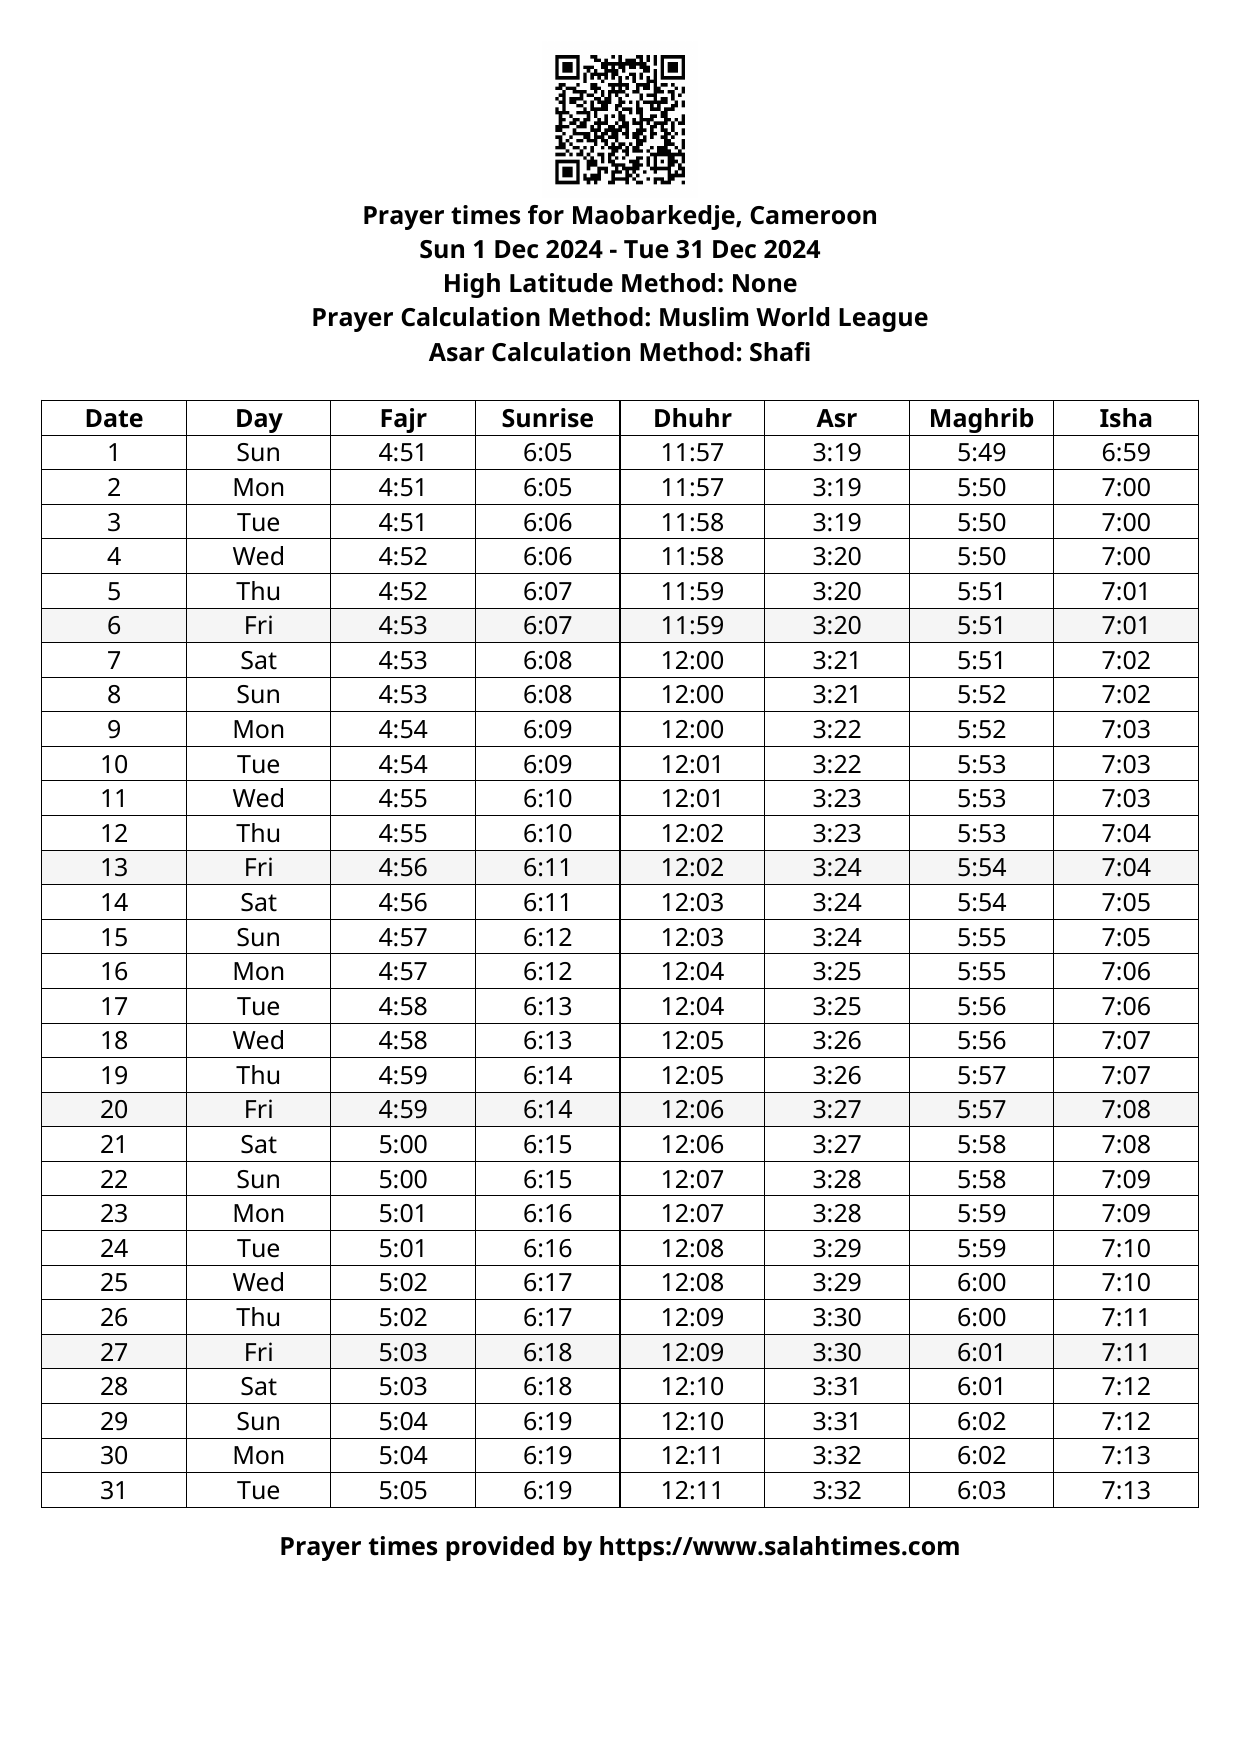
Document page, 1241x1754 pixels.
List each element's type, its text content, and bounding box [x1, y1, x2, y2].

table_cell 6:16 [476, 1231, 619, 1264]
table_cell 5:04 [331, 1404, 475, 1437]
table_cell 5:00 [331, 1162, 475, 1195]
table_cell 9 [42, 712, 186, 746]
table_cell 5:52 [910, 678, 1053, 711]
table_cell 5:52 [910, 712, 1053, 746]
table_cell 5:54 [910, 885, 1053, 919]
table_cell Thu [187, 1058, 330, 1092]
table_cell 5:02 [331, 1266, 475, 1299]
table_cell 12:07 [621, 1162, 764, 1195]
table_cell 5:56 [910, 989, 1053, 1022]
table_cell Fri [187, 851, 330, 884]
table_header Day [187, 401, 330, 434]
table_cell Thu [187, 1300, 330, 1334]
table_cell 25 [42, 1266, 186, 1299]
table_cell 4:55 [331, 781, 475, 815]
table_cell 3:32 [765, 1473, 909, 1507]
table_cell 6:15 [476, 1162, 619, 1195]
table_cell 4:51 [331, 470, 475, 504]
table_cell 6:17 [476, 1266, 619, 1299]
table_cell Wed [187, 1266, 330, 1299]
table_cell 6 [42, 609, 186, 642]
table_cell 12:05 [621, 1058, 764, 1092]
table_cell 7:11 [1054, 1335, 1198, 1368]
table_cell 3:24 [765, 885, 909, 919]
table_cell Mon [187, 470, 330, 504]
table_cell 6:13 [476, 1024, 619, 1057]
table_cell 3:21 [765, 678, 909, 711]
table_cell 3:23 [765, 816, 909, 849]
table_cell 15 [42, 920, 186, 953]
table_cell 3:19 [765, 505, 909, 538]
table_cell Tue [187, 505, 330, 538]
table_cell 5:53 [910, 747, 1053, 780]
table_cell 12:00 [621, 712, 764, 746]
table_cell Fri [187, 1093, 330, 1126]
text High Latitude Method: None [42, 266, 1198, 300]
table_cell 6:00 [910, 1266, 1053, 1299]
table_cell Sat [187, 1127, 330, 1161]
table_header Maghrib [910, 401, 1053, 434]
table_cell 3:25 [765, 989, 909, 1022]
table_cell 11:58 [621, 539, 764, 573]
table_cell 3:24 [765, 920, 909, 953]
table_cell 5:55 [910, 920, 1053, 953]
table_cell 27 [42, 1335, 186, 1368]
table_cell 6:06 [476, 539, 619, 573]
table_cell 6:18 [476, 1335, 619, 1368]
table_cell Mon [187, 712, 330, 746]
table_cell 6:14 [476, 1058, 619, 1092]
table_cell 5:03 [331, 1335, 475, 1368]
table_cell 7:09 [1054, 1162, 1198, 1195]
text Prayer times provided by https://www.salahtimes.com [42, 1528, 1198, 1563]
table_cell 6:17 [476, 1300, 619, 1334]
table_cell 16 [42, 954, 186, 988]
table_cell 4:59 [331, 1058, 475, 1092]
table_cell 5:59 [910, 1196, 1053, 1230]
table_cell Wed [187, 1024, 330, 1057]
table_cell 3:28 [765, 1196, 909, 1230]
table_cell 7:02 [1054, 643, 1198, 677]
table_cell 1 [42, 436, 186, 469]
table_cell 3:29 [765, 1266, 909, 1299]
table_cell 6:03 [910, 1473, 1053, 1507]
table_cell Sun [187, 1404, 330, 1437]
table_cell Mon [187, 1439, 330, 1472]
table_cell 4:57 [331, 954, 475, 988]
table_cell 4:58 [331, 1024, 475, 1057]
table_cell Sat [187, 643, 330, 677]
table_cell 3:26 [765, 1024, 909, 1057]
table_cell 7:05 [1054, 885, 1198, 919]
table_cell 12 [42, 816, 186, 849]
table_cell 3:29 [765, 1231, 909, 1264]
table_cell 6:15 [476, 1127, 619, 1161]
table_cell 6:08 [476, 643, 619, 677]
text Asar Calculation Method: Shafi [42, 334, 1198, 368]
table_cell 12:03 [621, 885, 764, 919]
table_cell 11:59 [621, 574, 764, 607]
table_cell 7:13 [1054, 1439, 1198, 1472]
table_cell 5:53 [910, 781, 1053, 815]
table_cell 7:03 [1054, 747, 1198, 780]
table_cell Sun [187, 678, 330, 711]
table_cell 7:05 [1054, 920, 1198, 953]
table_cell 12:01 [621, 781, 764, 815]
table_cell 7:12 [1054, 1404, 1198, 1437]
table_cell 4:59 [331, 1093, 475, 1126]
table_cell 5:51 [910, 574, 1053, 607]
table_cell 5:04 [331, 1439, 475, 1472]
table_cell 2 [42, 470, 186, 504]
table_cell 12:09 [621, 1335, 764, 1368]
table_cell 3:19 [765, 470, 909, 504]
table_cell Sun [187, 1162, 330, 1195]
table_cell 7:08 [1054, 1093, 1198, 1126]
table_cell 6:14 [476, 1093, 619, 1126]
table_cell Wed [187, 781, 330, 815]
table_cell Fri [187, 1335, 330, 1368]
table_cell 5:49 [910, 436, 1053, 469]
table_cell 6:59 [1054, 436, 1198, 469]
table_cell 7:12 [1054, 1369, 1198, 1403]
table_cell 6:19 [476, 1404, 619, 1437]
table_cell 4 [42, 539, 186, 573]
table_cell 22 [42, 1162, 186, 1195]
table_cell 6:06 [476, 505, 619, 538]
table_cell 4:51 [331, 436, 475, 469]
table_cell 8 [42, 678, 186, 711]
table_cell 7:10 [1054, 1231, 1198, 1264]
table_cell 6:13 [476, 989, 619, 1022]
table_cell 3:20 [765, 539, 909, 573]
table_cell 6:10 [476, 781, 619, 815]
table_cell 12:05 [621, 1024, 764, 1057]
table_cell 5:58 [910, 1127, 1053, 1161]
table_cell Thu [187, 816, 330, 849]
table_cell 6:02 [910, 1439, 1053, 1472]
table_cell 4:54 [331, 747, 475, 780]
table_cell 3:28 [765, 1162, 909, 1195]
table_cell 4:56 [331, 851, 475, 884]
table_cell 12:02 [621, 816, 764, 849]
table_cell 12:04 [621, 954, 764, 988]
table_cell Tue [187, 747, 330, 780]
table_header Sunrise [476, 401, 619, 434]
table_cell Tue [187, 989, 330, 1022]
table_cell 7:07 [1054, 1024, 1198, 1057]
table_cell 11:57 [621, 470, 764, 504]
table_cell 3:26 [765, 1058, 909, 1092]
table_cell 6:07 [476, 574, 619, 607]
table_cell 5:59 [910, 1231, 1053, 1264]
table_cell 3:23 [765, 781, 909, 815]
table_cell 6:18 [476, 1369, 619, 1403]
table_cell 4:57 [331, 920, 475, 953]
table_header Dhuhr [621, 401, 764, 434]
table_cell 28 [42, 1369, 186, 1403]
table_cell 5:00 [331, 1127, 475, 1161]
table_cell 12:09 [621, 1300, 764, 1334]
table_cell 5:51 [910, 609, 1053, 642]
table_cell 3:19 [765, 436, 909, 469]
table_cell 19 [42, 1058, 186, 1092]
table_cell 5:02 [331, 1300, 475, 1334]
table_cell 3:25 [765, 954, 909, 988]
table_cell 13 [42, 851, 186, 884]
table_cell 4:53 [331, 609, 475, 642]
table_cell 12:07 [621, 1196, 764, 1230]
table_cell 14 [42, 885, 186, 919]
table_cell 5:58 [910, 1162, 1053, 1195]
table_cell 3:20 [765, 574, 909, 607]
table_cell 7:04 [1054, 816, 1198, 849]
table_cell 3:22 [765, 747, 909, 780]
table_cell 3:20 [765, 609, 909, 642]
table_cell 4:58 [331, 989, 475, 1022]
table_cell 7:10 [1054, 1266, 1198, 1299]
table_cell 23 [42, 1196, 186, 1230]
table_cell 3:21 [765, 643, 909, 677]
table_cell 12:10 [621, 1404, 764, 1437]
table_cell 4:51 [331, 505, 475, 538]
table_cell 24 [42, 1231, 186, 1264]
table_cell 5:50 [910, 539, 1053, 573]
table_cell 7:00 [1054, 470, 1198, 504]
table_cell 6:09 [476, 712, 619, 746]
table_cell 31 [42, 1473, 186, 1507]
table_cell 6:09 [476, 747, 619, 780]
table_cell 20 [42, 1093, 186, 1126]
table_cell 12:06 [621, 1093, 764, 1126]
table_cell 7:01 [1054, 609, 1198, 642]
table_cell 7:00 [1054, 505, 1198, 538]
table_cell 5:01 [331, 1231, 475, 1264]
table_cell Mon [187, 954, 330, 988]
table_cell Sun [187, 436, 330, 469]
table_cell 7:06 [1054, 989, 1198, 1022]
table_cell Sat [187, 885, 330, 919]
table_cell 12:00 [621, 643, 764, 677]
text Sun 1 Dec 2024 - Tue 31 Dec 2024 [42, 232, 1198, 266]
table_cell 26 [42, 1300, 186, 1334]
table_cell 3 [42, 505, 186, 538]
table_cell 30 [42, 1439, 186, 1472]
table_cell 7:09 [1054, 1196, 1198, 1230]
table_cell 3:24 [765, 851, 909, 884]
table_cell 12:04 [621, 989, 764, 1022]
text Prayer Calculation Method: Muslim World League [42, 300, 1198, 334]
table_header Asr [765, 401, 909, 434]
table_cell 7:11 [1054, 1300, 1198, 1334]
table_cell 12:03 [621, 920, 764, 953]
table_cell 12:01 [621, 747, 764, 780]
table_cell 5:03 [331, 1369, 475, 1403]
table_cell 5:57 [910, 1093, 1053, 1126]
table_cell 5:51 [910, 643, 1053, 677]
table_cell 6:19 [476, 1473, 619, 1507]
table_cell 7:02 [1054, 678, 1198, 711]
table_cell 21 [42, 1127, 186, 1161]
table_cell 17 [42, 989, 186, 1022]
table_cell 10 [42, 747, 186, 780]
table_cell 4:53 [331, 643, 475, 677]
table_header Fajr [331, 401, 475, 434]
table_cell 5:50 [910, 470, 1053, 504]
table_cell 12:06 [621, 1127, 764, 1161]
table_cell 3:31 [765, 1369, 909, 1403]
table_cell Mon [187, 1196, 330, 1230]
table_cell 5:50 [910, 505, 1053, 538]
table_cell 11:58 [621, 505, 764, 538]
table_cell 5:56 [910, 1024, 1053, 1057]
table_cell 3:31 [765, 1404, 909, 1437]
table_cell Sun [187, 920, 330, 953]
table_cell 12:10 [621, 1369, 764, 1403]
table_cell 12:08 [621, 1266, 764, 1299]
table_cell 4:52 [331, 539, 475, 573]
table_cell 12:00 [621, 678, 764, 711]
table_cell 12:08 [621, 1231, 764, 1264]
table_cell 6:05 [476, 436, 619, 469]
table_cell 5 [42, 574, 186, 607]
table_cell 6:19 [476, 1439, 619, 1472]
table_cell Wed [187, 539, 330, 573]
table_cell 7:03 [1054, 712, 1198, 746]
table_cell 11 [42, 781, 186, 815]
table_cell 12:02 [621, 851, 764, 884]
table_cell 3:32 [765, 1439, 909, 1472]
table_cell 4:52 [331, 574, 475, 607]
table_cell 7:03 [1054, 781, 1198, 815]
table_cell 4:54 [331, 712, 475, 746]
table_cell 5:57 [910, 1058, 1053, 1092]
table_cell 3:22 [765, 712, 909, 746]
table_cell 6:16 [476, 1196, 619, 1230]
table_cell Tue [187, 1231, 330, 1264]
table_cell 6:10 [476, 816, 619, 849]
table_cell 6:01 [910, 1369, 1053, 1403]
table_cell 3:27 [765, 1127, 909, 1161]
table_cell 7:04 [1054, 851, 1198, 884]
table_cell 11:59 [621, 609, 764, 642]
table_header Date [42, 401, 186, 434]
table_cell 12:11 [621, 1473, 764, 1507]
table_cell 3:30 [765, 1335, 909, 1368]
table_cell 6:05 [476, 470, 619, 504]
table_cell 5:01 [331, 1196, 475, 1230]
table_cell 18 [42, 1024, 186, 1057]
table_cell 6:12 [476, 920, 619, 953]
table_cell 6:08 [476, 678, 619, 711]
table_cell 4:56 [331, 885, 475, 919]
table_cell 7:01 [1054, 574, 1198, 607]
table_cell Thu [187, 574, 330, 607]
table_cell 7:13 [1054, 1473, 1198, 1507]
table_cell 5:05 [331, 1473, 475, 1507]
table_cell 6:01 [910, 1335, 1053, 1368]
table_cell 12:11 [621, 1439, 764, 1472]
table_cell 29 [42, 1404, 186, 1437]
table_cell Sat [187, 1369, 330, 1403]
table_cell 6:07 [476, 609, 619, 642]
table_cell Tue [187, 1473, 330, 1507]
table_cell Fri [187, 609, 330, 642]
table_cell 7:00 [1054, 539, 1198, 573]
table_cell 4:53 [331, 678, 475, 711]
table_cell 5:54 [910, 851, 1053, 884]
table_cell 4:55 [331, 816, 475, 849]
table_cell 6:11 [476, 851, 619, 884]
table_cell 6:11 [476, 885, 619, 919]
table_cell 7 [42, 643, 186, 677]
table_cell 7:08 [1054, 1127, 1198, 1161]
table_cell 5:55 [910, 954, 1053, 988]
table_cell 6:00 [910, 1300, 1053, 1334]
table_cell 7:07 [1054, 1058, 1198, 1092]
table_cell 6:12 [476, 954, 619, 988]
table_cell 11:57 [621, 436, 764, 469]
table_cell 5:53 [910, 816, 1053, 849]
table_cell 3:30 [765, 1300, 909, 1334]
picture [542, 41, 699, 198]
table_cell 7:06 [1054, 954, 1198, 988]
table_cell 6:02 [910, 1404, 1053, 1437]
table_cell 3:27 [765, 1093, 909, 1126]
text Prayer times for Maobarkedje, Cameroon [42, 198, 1198, 232]
table_header Isha [1054, 401, 1198, 434]
